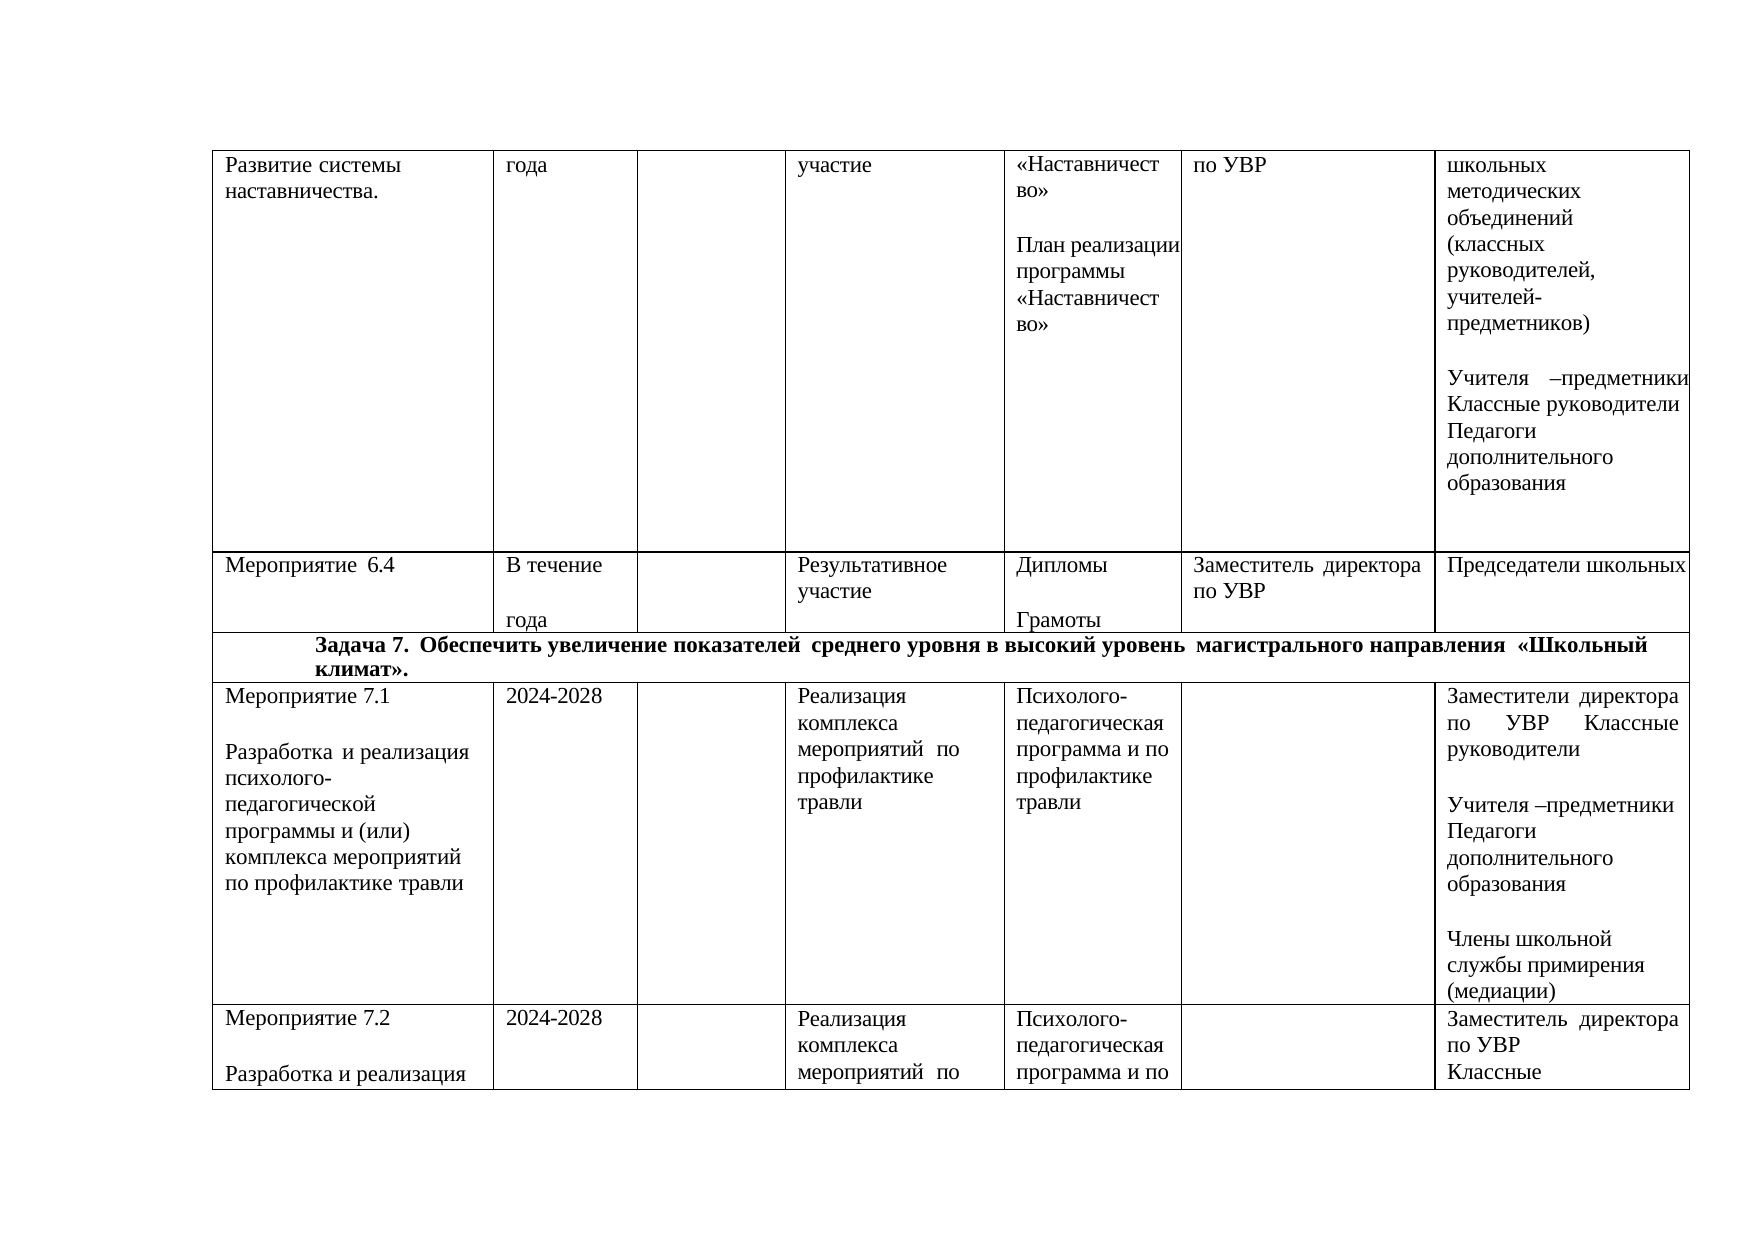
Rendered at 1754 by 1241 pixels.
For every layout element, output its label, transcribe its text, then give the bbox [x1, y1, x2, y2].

table_cell Мероприятие 7.1 Разработка и реализация психолого-педагогической программы и (или) комплекса мероприятий по профилактике травли [213, 683, 493, 1004]
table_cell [213, 1005, 493, 1089]
table_cell [638, 151, 785, 551]
table_cell Результативное участие [786, 553, 1004, 632]
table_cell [1436, 151, 1689, 551]
table_cell Заместители директора по УВР Классные руководители Учителя –предметники Педагоги дополнительного образования Члены школьной службы примирения (медиации) [1436, 683, 1689, 1004]
table_cell [638, 683, 785, 1004]
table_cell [786, 151, 1004, 551]
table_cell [1005, 151, 1181, 551]
table_cell 2024-2028 [494, 683, 637, 1004]
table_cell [1436, 1005, 1689, 1089]
table_cell В течение года [494, 151, 637, 551]
table_cell Психолого- педагогическая программа и по профилактике травли [1005, 683, 1181, 1004]
table_cell Реализация комплекса мероприятий по профилактике травли [786, 683, 1004, 1004]
table_cell Дипломы Грамоты [1005, 553, 1181, 632]
table_cell [638, 1005, 785, 1089]
table_cell Мероприятие 6.4 [213, 553, 493, 632]
table_cell Заместитель директора по УВР [1182, 553, 1434, 632]
table_cell В течение года [494, 553, 637, 632]
table_cell Задача 7. Обеспечить увеличение показателей среднего уровня в высокий уровень магистрального направления «Школьный климат». [213, 633, 1689, 682]
table_cell 2024-2028 [494, 1005, 637, 1089]
table_cell [638, 553, 785, 632]
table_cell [786, 1005, 1004, 1089]
table_cell [1182, 1005, 1434, 1089]
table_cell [213, 151, 493, 551]
table_cell [1182, 683, 1434, 1004]
table_cell Председатели школьных [1436, 553, 1689, 632]
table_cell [1182, 151, 1434, 551]
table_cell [1005, 1005, 1181, 1089]
